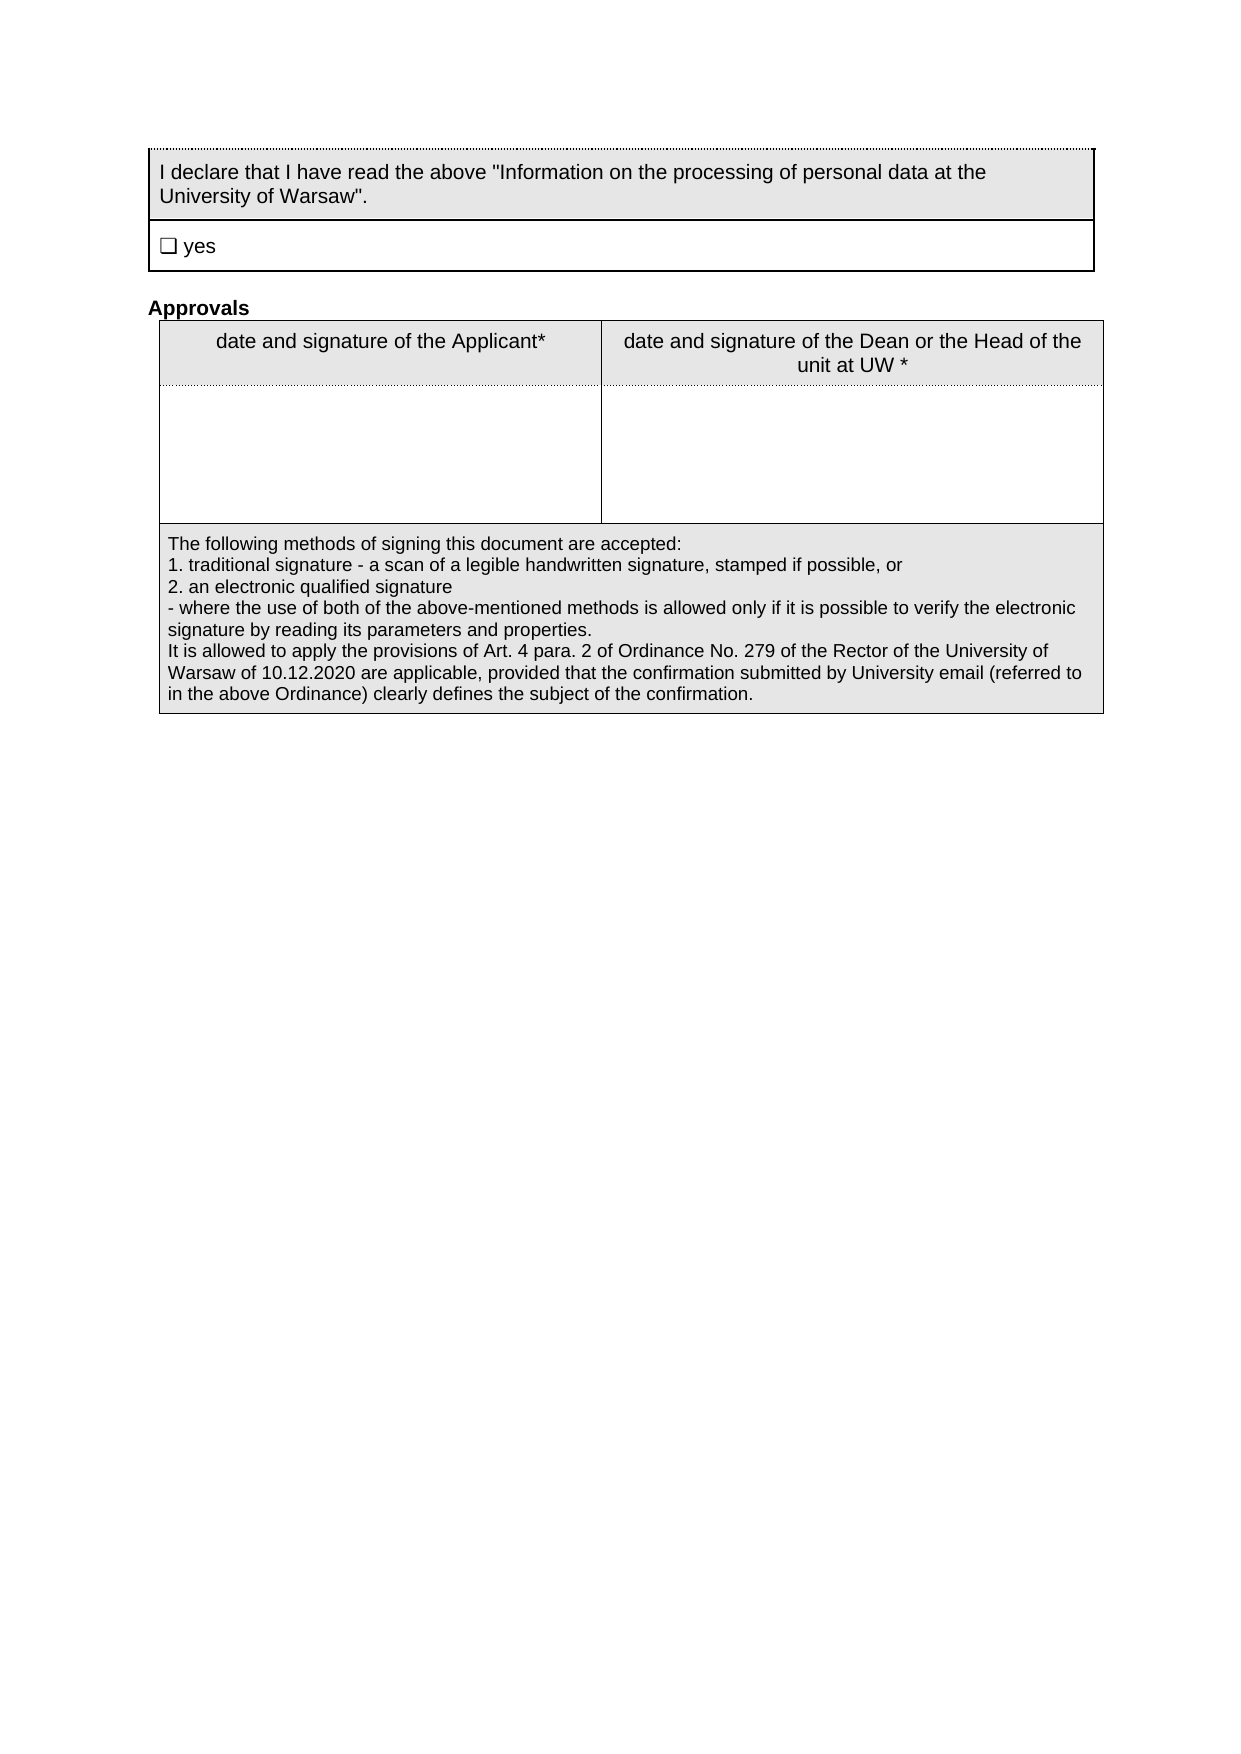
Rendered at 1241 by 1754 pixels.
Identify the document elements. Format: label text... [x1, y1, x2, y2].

table_cell [602, 385, 1103, 523]
table_cell [160, 385, 601, 523]
text Approvals [148, 296, 1093, 320]
table_header date and signature of the Dean or the Head of the unit at UW * [602, 321, 1103, 385]
table_cell yes [150, 221, 1093, 270]
table_cell I declare that I have read the above "Information on the processing of personal data at the University of Warsaw". [150, 148, 1093, 218]
table_header date and signature of the Applicant* [160, 321, 601, 385]
table_cell The following methods of signing this document are accepted: 1. traditional signature - a scan of a legible handwritten signature, stamped if possible, or 2. an electronic qualified signature - where the use of both of the above-mentioned methods is allowed only if it is possible to verify the electronic signature by reading its parameters and properties. It is allowed to apply the provisions of Art. 4 para. 2 of Ordinance No. 279 of the Rector of the University of Warsaw of 10.12.2020 are applicable, provided that the confirmation submitted by University email (referred to in the above Ordinance) clearly defines the subject of the confirmation. [160, 524, 1103, 713]
